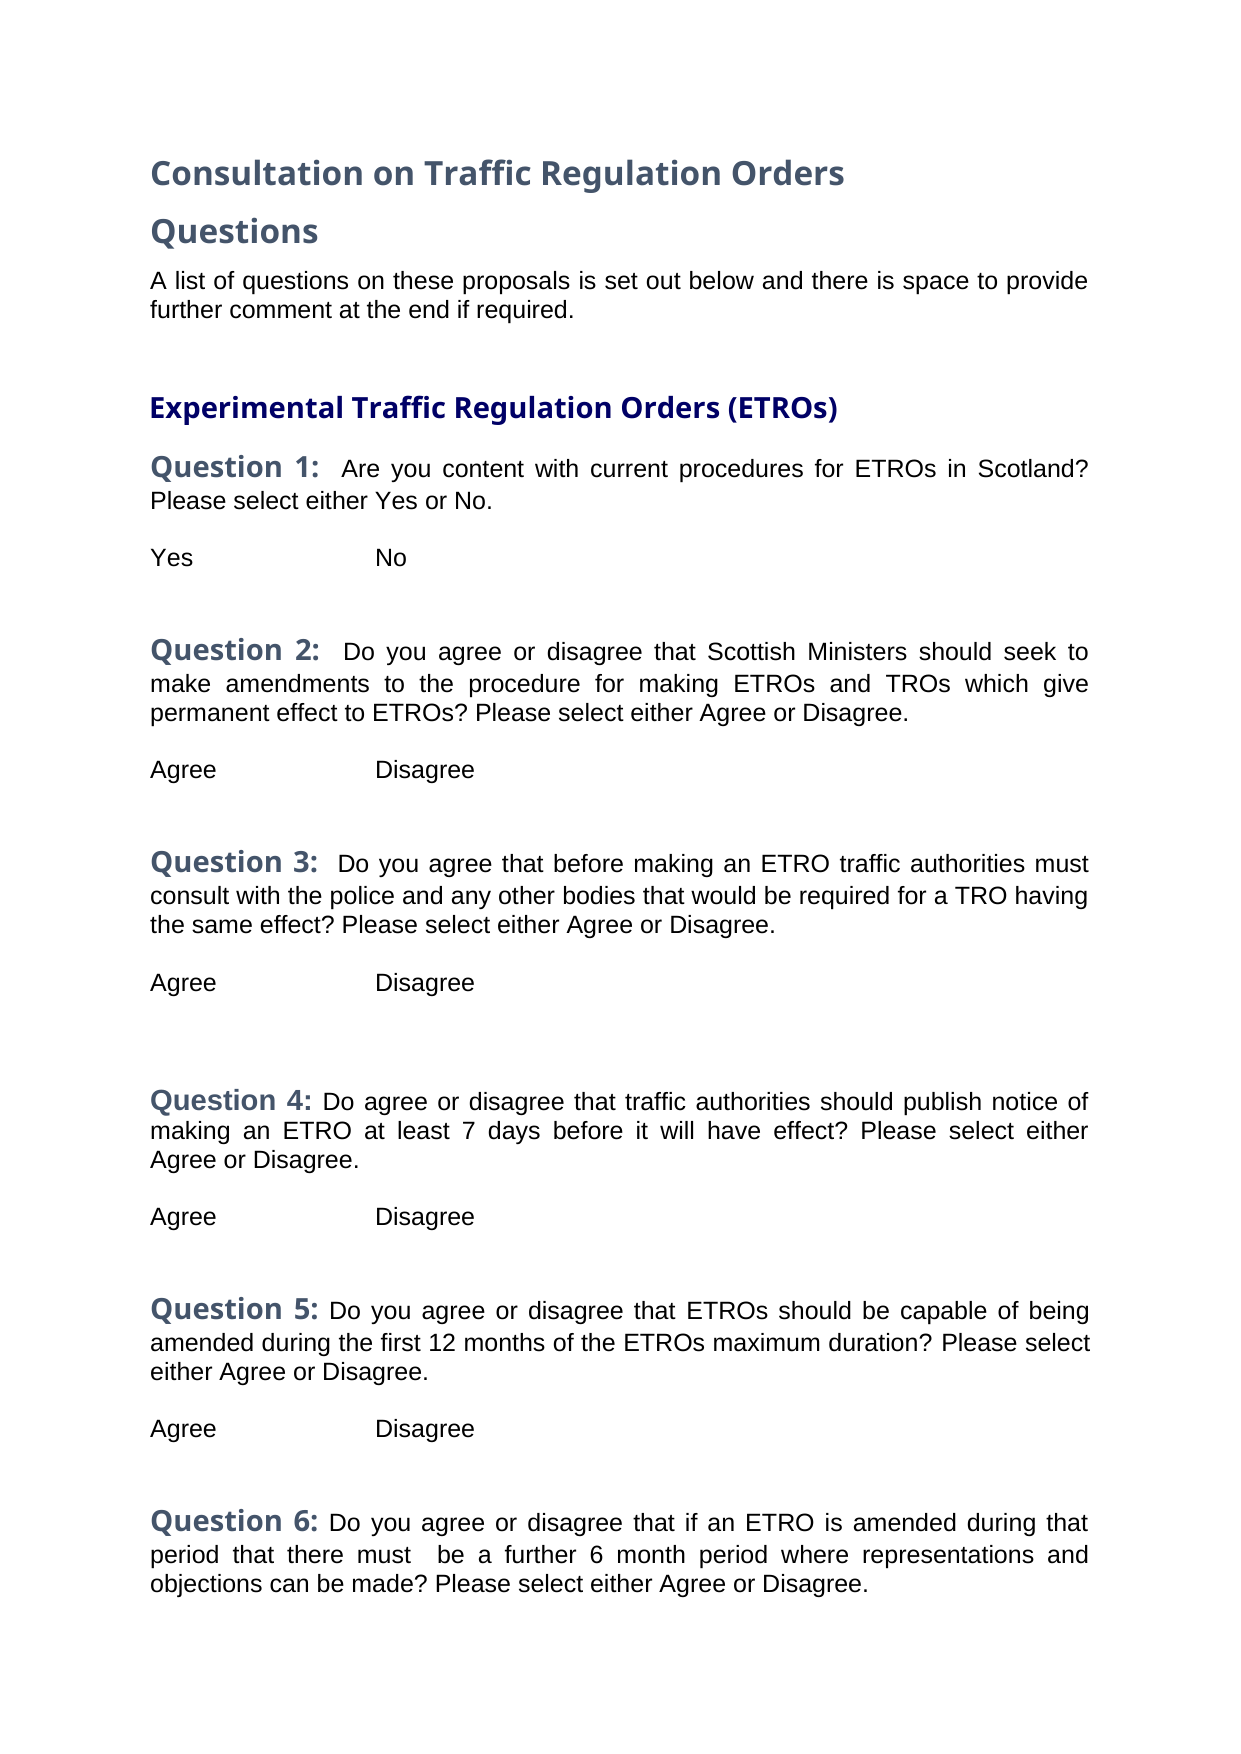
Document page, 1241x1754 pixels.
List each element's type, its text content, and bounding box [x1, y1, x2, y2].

list Yes No [150, 543, 1090, 572]
list Question 5: Do you agree or disagree that ETROs should be capable of being amended during the first 12 months of the ETROs maximum duration? Please select either Agree or Disagree. [150, 1288, 1090, 1386]
list Question 6: Do you agree or disagree that if an ETRO is amended during that period that there must be a further 6 month period where representations and objections can be made? Please select either Agree or Disagree. [150, 1501, 1090, 1598]
text Consultation on Traffic Regulation Orders [150, 150, 1090, 195]
list Agree Disagree [150, 1414, 1090, 1443]
list Question 3: Do you agree that before making an ETRO traffic authorities must consult with the police and any other bodies that would be required for a TRO having the same effect? Please select either Agree or Disagree. [150, 842, 1090, 939]
list Question 2: Do you agree or disagree that Scottish Ministers should seek to make amendments to the procedure for making ETROs and TROs which give permanent effect to ETROs? Please select either Agree or Disagree. [150, 629, 1090, 727]
list Question 4: Do agree or disagree that traffic authorities should publish notice of making an ETRO at least 7 days before it will have effect? Please select either Agree or Disagree. [150, 1082, 1090, 1173]
text Experimental Traffic Regulation Orders (ETROs) [149, 387, 1090, 427]
list Question 1: Are you content with current procedures for ETROs in Scotland? Please select either Yes or No. [150, 446, 1090, 514]
list Agree Disagree [150, 1202, 1090, 1231]
text Questions [150, 208, 1090, 253]
list A list of questions on these proposals is set out below and there is space to provide further comment at the end if required. [150, 266, 1090, 323]
list Agree Disagree [150, 755, 1090, 784]
list Agree Disagree [150, 967, 1090, 996]
